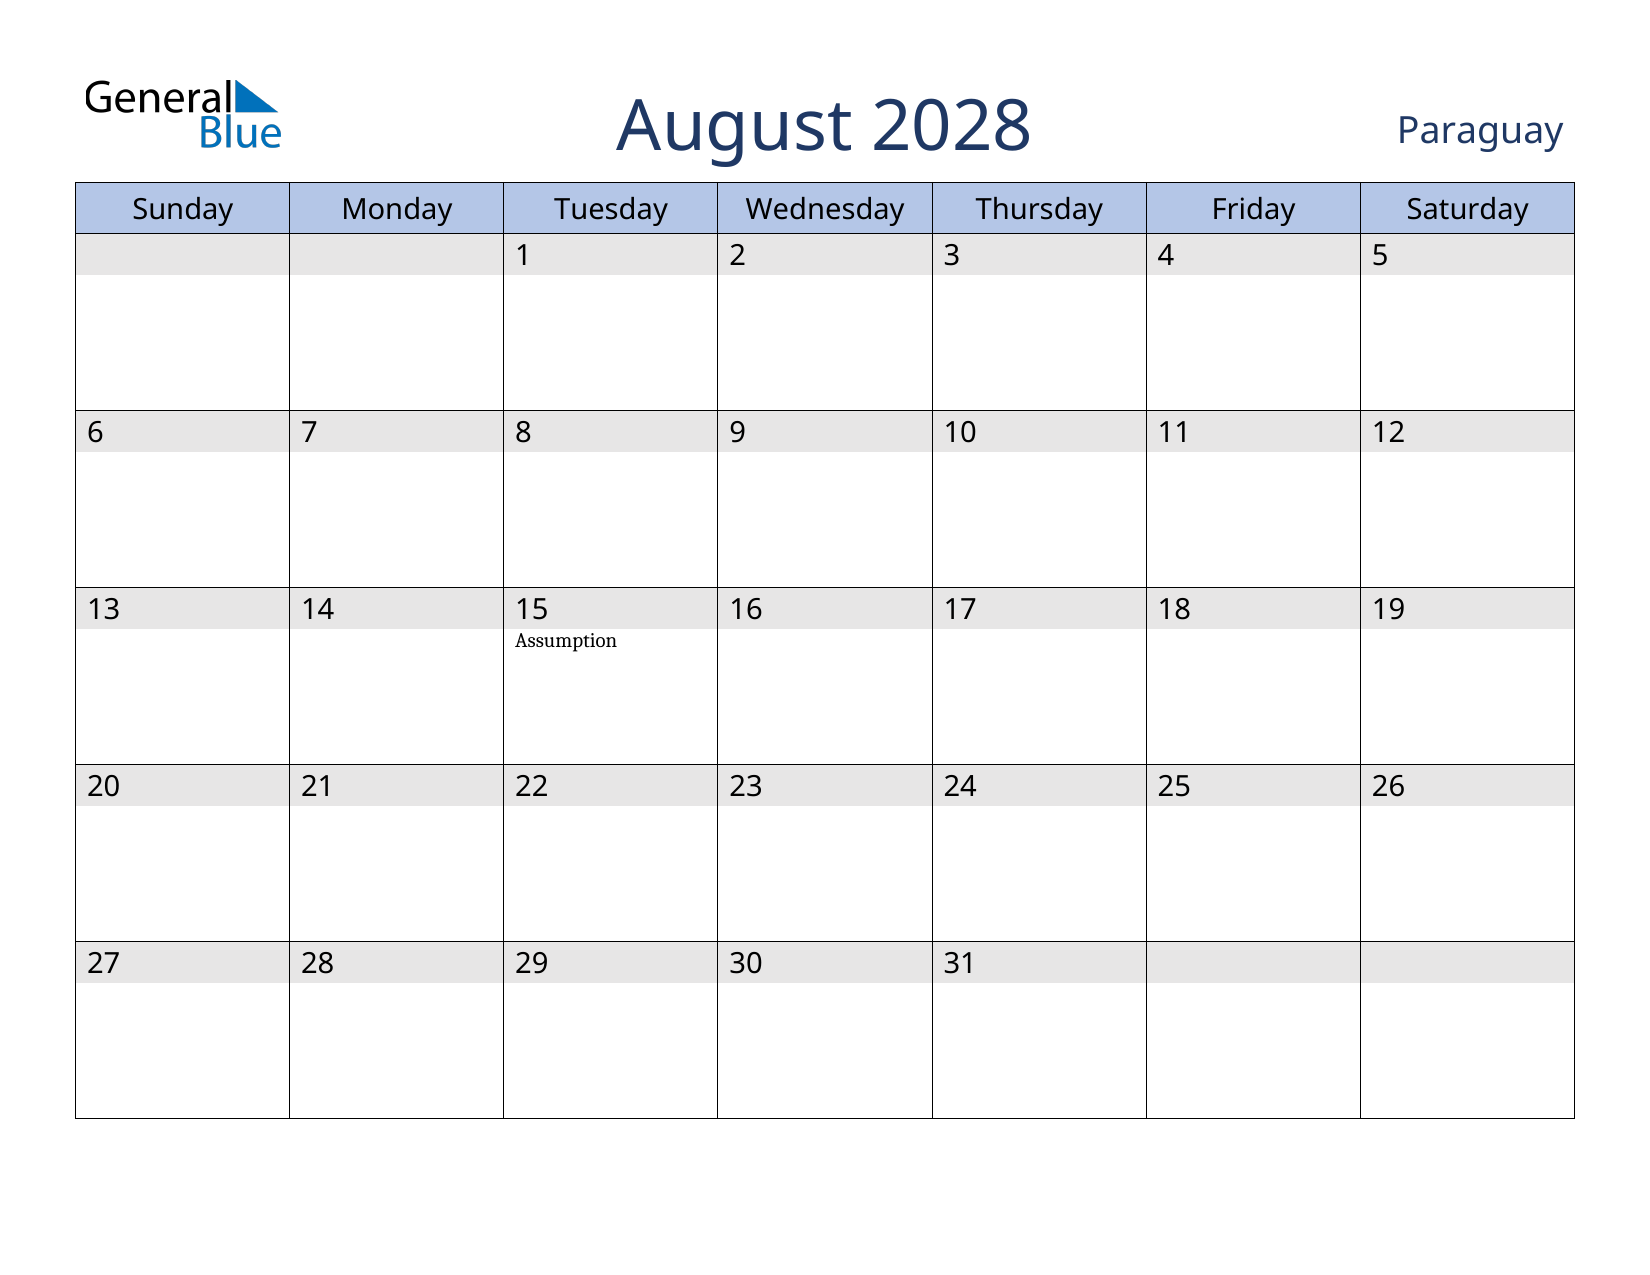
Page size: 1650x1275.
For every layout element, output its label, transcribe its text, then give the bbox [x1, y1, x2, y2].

table_cell 15 [504, 588, 717, 629]
picture [86, 80, 281, 148]
table_cell [933, 806, 1146, 941]
table_cell [504, 452, 717, 587]
table_cell [718, 806, 932, 941]
table_cell 21 [290, 765, 503, 806]
table_cell [933, 629, 1146, 764]
table_cell [504, 983, 717, 1118]
table_cell 31 [933, 942, 1146, 983]
table_cell 3 [933, 234, 1146, 275]
table_cell 5 [1361, 234, 1574, 275]
table_cell [290, 452, 503, 587]
table_cell [1361, 275, 1574, 410]
table_header August 2028 [504, 75, 1146, 182]
table_cell 13 [76, 588, 289, 629]
table_cell [1361, 629, 1574, 764]
table_cell 18 [1147, 588, 1360, 629]
table_cell [933, 275, 1146, 410]
table_cell 14 [290, 588, 503, 629]
table_cell 28 [290, 942, 503, 983]
table_cell [718, 452, 932, 587]
table_cell Friday [1147, 183, 1360, 233]
table_cell 7 [290, 411, 503, 452]
table_cell Monday [290, 183, 503, 233]
table_cell [1147, 806, 1360, 941]
table_cell [718, 275, 932, 410]
table_cell 1 [504, 234, 717, 275]
table_header [76, 75, 503, 182]
table_cell Saturday [1361, 183, 1574, 233]
table_header Paraguay [1146, 75, 1574, 182]
table_cell 11 [1147, 411, 1360, 452]
table_cell [933, 983, 1146, 1118]
table_cell [504, 806, 717, 941]
table_cell [76, 275, 289, 410]
table_cell 6 [76, 411, 289, 452]
table_cell Thursday [933, 183, 1146, 233]
table_cell [76, 234, 289, 275]
table_cell [1361, 942, 1574, 983]
table_cell Tuesday [504, 183, 717, 233]
table_cell [76, 452, 289, 587]
table_cell [1147, 452, 1360, 587]
table_cell [1361, 452, 1574, 587]
table_cell [290, 275, 503, 410]
table_cell [1147, 275, 1360, 410]
table_cell [1147, 942, 1360, 983]
table_cell 12 [1361, 411, 1574, 452]
table_cell 8 [504, 411, 717, 452]
table_cell [1147, 983, 1360, 1118]
table_cell [290, 983, 503, 1118]
table_cell [290, 629, 503, 764]
table_cell [1361, 806, 1574, 941]
table_cell 30 [718, 942, 932, 983]
table_cell [76, 806, 289, 941]
table_cell 19 [1361, 588, 1574, 629]
table_cell 27 [76, 942, 289, 983]
table_cell 4 [1147, 234, 1360, 275]
table_cell 29 [504, 942, 717, 983]
table_cell 26 [1361, 765, 1574, 806]
table_cell [76, 983, 289, 1118]
table_cell [1361, 983, 1574, 1118]
table_cell 24 [933, 765, 1146, 806]
table_cell 20 [76, 765, 289, 806]
table_cell [504, 275, 717, 410]
table_cell 9 [718, 411, 932, 452]
table_cell [1147, 629, 1360, 764]
table_cell Sunday [76, 183, 289, 233]
table_cell Wednesday [718, 183, 932, 233]
table_cell 2 [718, 234, 932, 275]
table_cell [76, 629, 289, 764]
table_cell 17 [933, 588, 1146, 629]
table_cell 22 [504, 765, 717, 806]
table_cell [290, 234, 503, 275]
table_cell [718, 983, 932, 1118]
table_cell [933, 452, 1146, 587]
table_cell 10 [933, 411, 1146, 452]
table_cell [290, 806, 503, 941]
table_cell Assumption [504, 629, 717, 764]
table_cell 25 [1147, 765, 1360, 806]
table_cell 16 [718, 588, 932, 629]
table_cell 23 [718, 765, 932, 806]
table_cell [718, 629, 932, 764]
